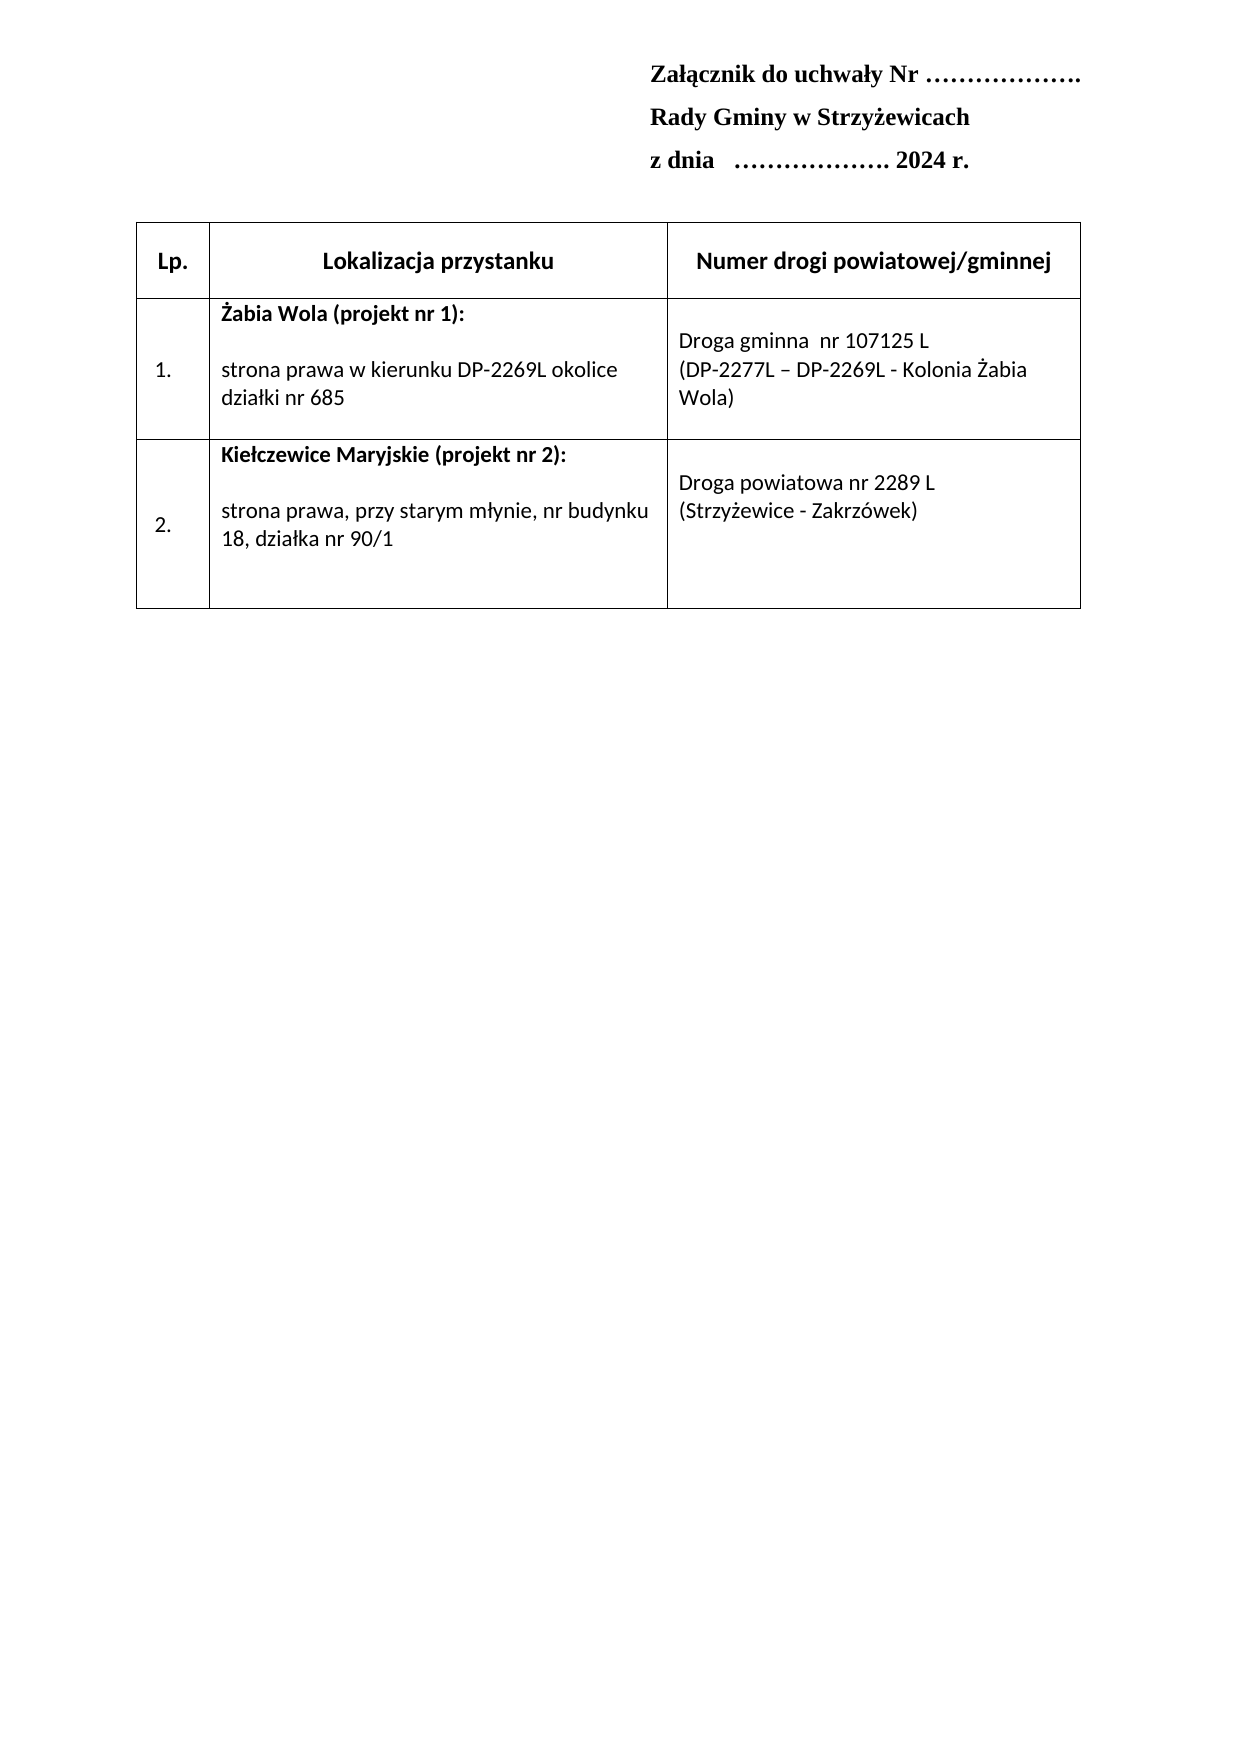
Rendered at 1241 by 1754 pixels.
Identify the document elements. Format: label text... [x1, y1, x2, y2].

table_cell Żabia Wola (projekt nr 1): strona prawa w kierunku DP-2269L okolice działki nr 685 [210, 299, 667, 439]
table_cell Droga gminna nr 107125 L (DP-2277L – DP-2269L - Kolonia Żabia Wola) [668, 299, 1080, 439]
table_header Lokalizacja przystanku [210, 223, 667, 298]
table_cell Kiełczewice Maryjskie (projekt nr 2): strona prawa, przy starym młynie, nr budynku 18, działka nr 90/1 [210, 440, 667, 608]
table_cell [137, 299, 209, 439]
table_header Lp. [137, 223, 209, 298]
table_header Numer drogi powiatowej/gminnej [668, 223, 1080, 298]
table_cell [137, 440, 209, 608]
table_cell Droga powiatowa nr 2289 L (Strzyżewice - Zakrzówek) [668, 440, 1080, 608]
